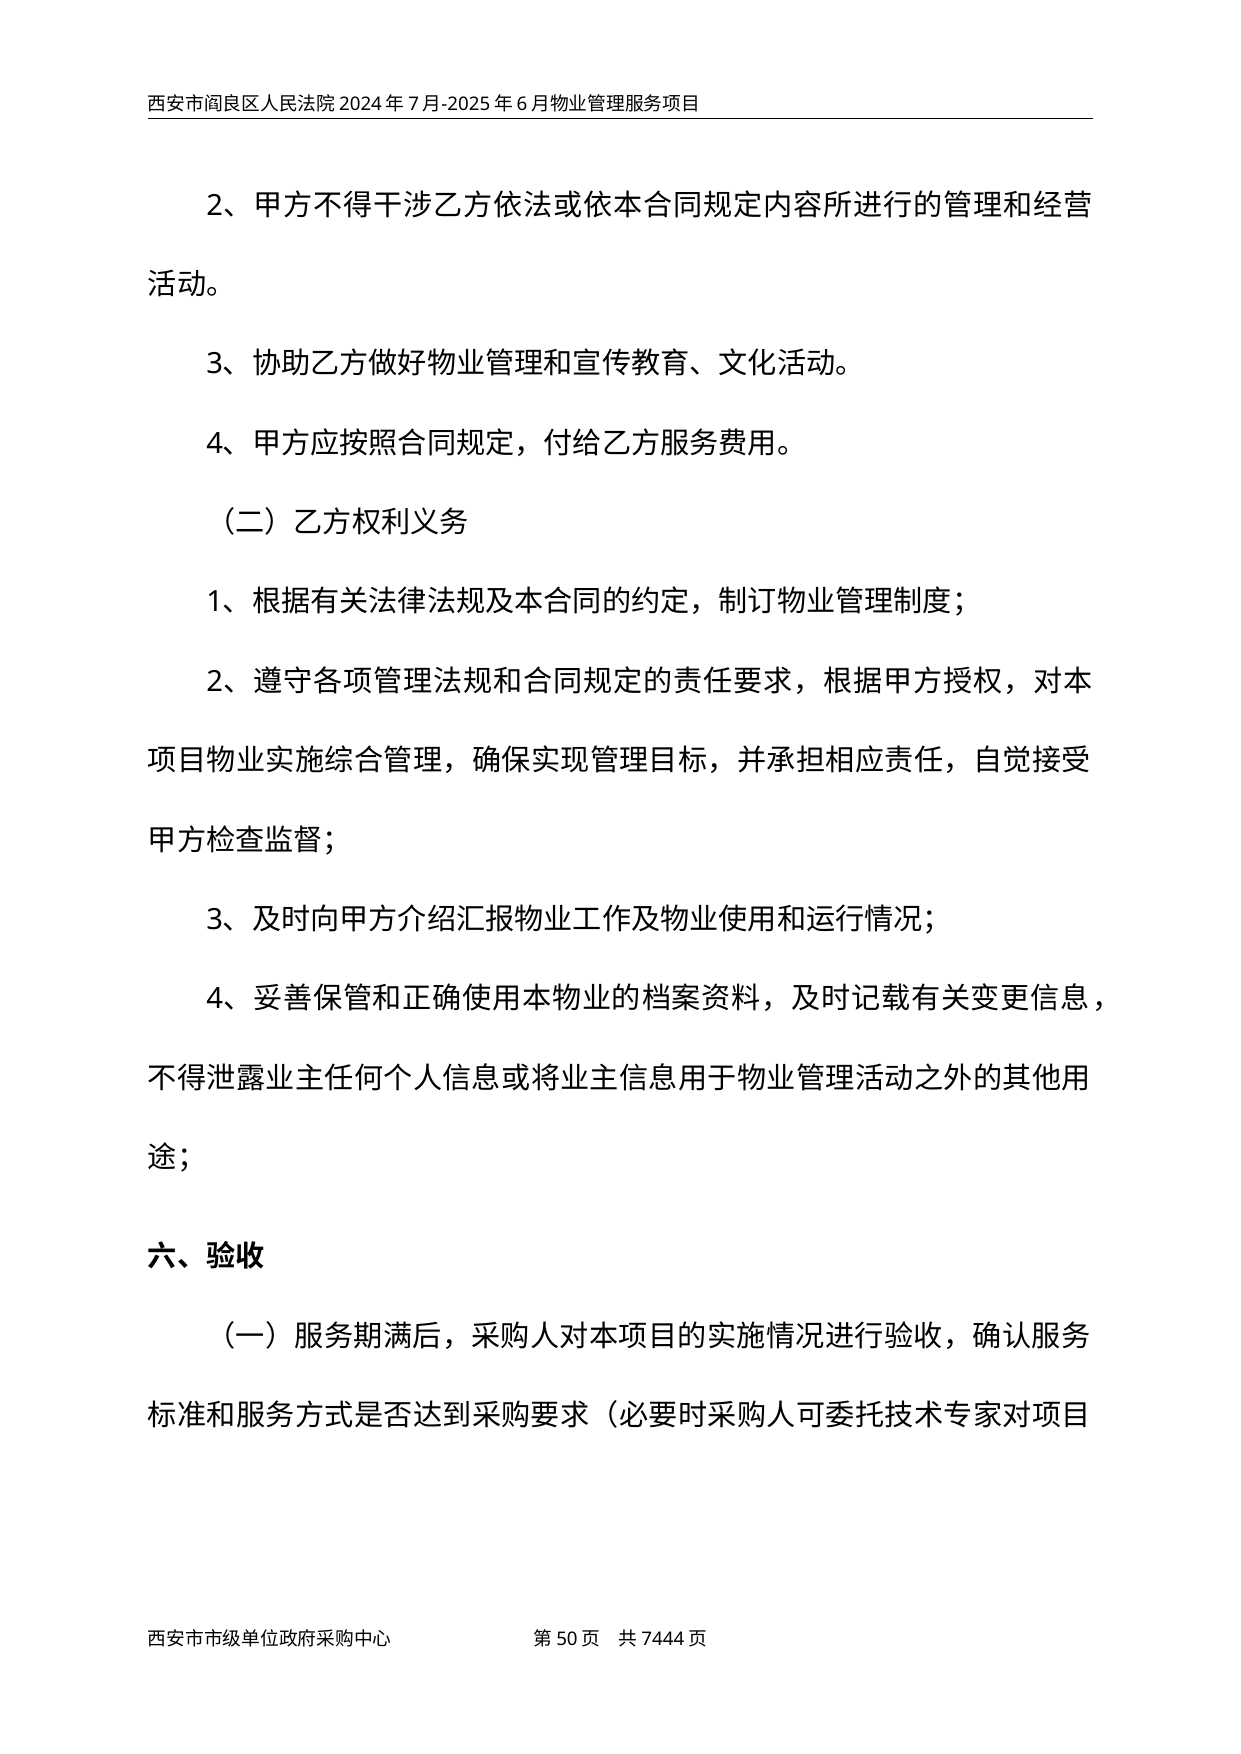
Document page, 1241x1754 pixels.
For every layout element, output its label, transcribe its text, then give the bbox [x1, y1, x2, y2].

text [148, 1294, 1093, 1452]
text 2、甲方不得干涉乙方依法或依本合同规定内容所进行的管理和经营活动。 [148, 163, 1093, 321]
text 3、及时向甲方介绍汇报物业工作及物业使用和运行情况； [148, 877, 1093, 956]
text （二）乙方权利义务 [148, 480, 1093, 559]
text 2、遵守各项管理法规和合同规定的责任要求，根据甲方授权，对本项目物业实施综合管理，确保实现管理目标，并承担相应责任，自觉接受甲方检查监督； [148, 639, 1093, 877]
text 六、验收 [148, 1214, 1093, 1294]
text 4、甲方应按照合同规定，付给乙方服务费用。 [148, 401, 1093, 480]
text 1、根据有关法律法规及本合同的约定，制订物业管理制度； [148, 559, 1093, 639]
text 3、协助乙方做好物业管理和宣传教育、文化活动。 [148, 321, 1093, 401]
text 4、妥善保管和正确使用本物业的档案资料，及时记载有关变更信息，不得泄露业主任何个人信息或将业主信息用于物业管理活动之外的其他用途； [148, 956, 1093, 1194]
